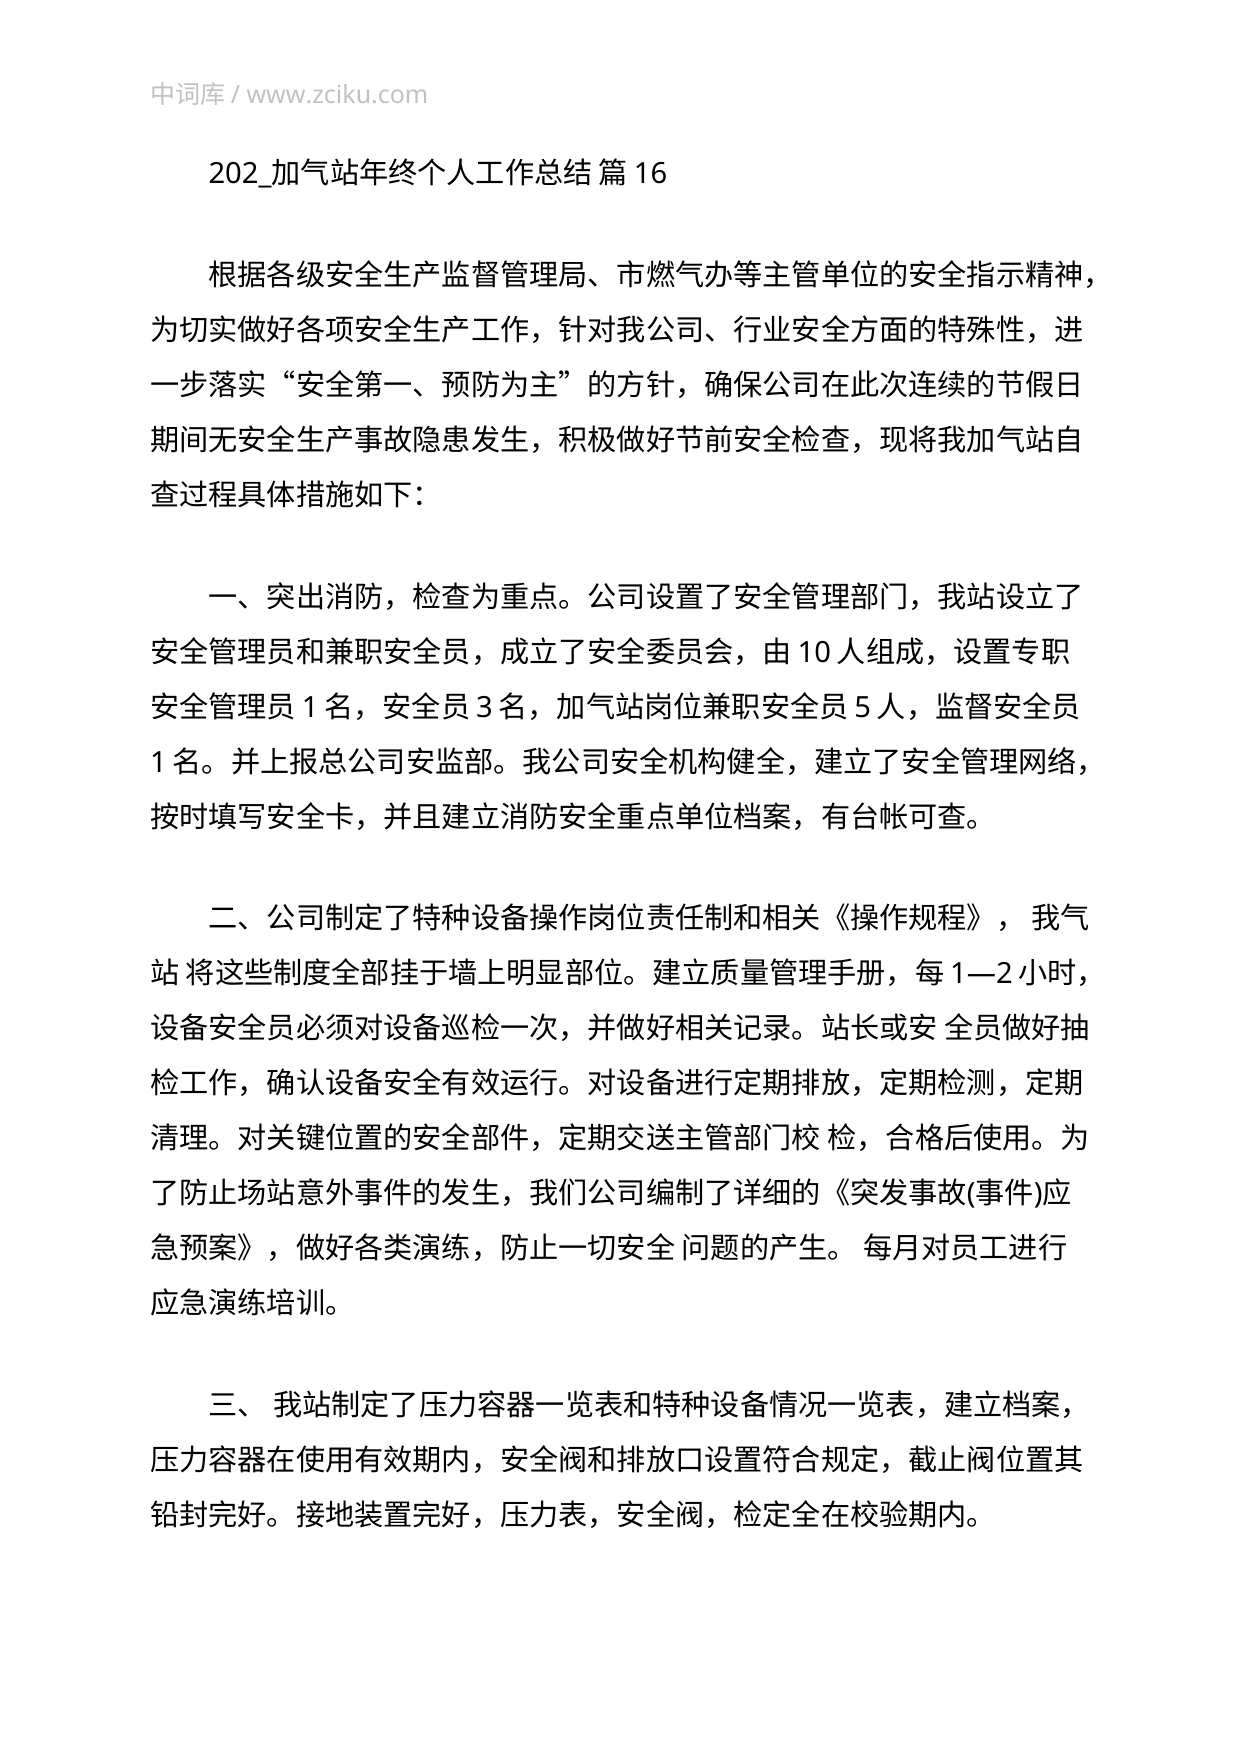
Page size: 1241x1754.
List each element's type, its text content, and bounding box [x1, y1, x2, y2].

text 一、突出消防，检查为重点。公司设置了安全管理部门，我站设立了安全管理员和兼职安全员，成立了安全委员会，由10人组成，设置专职安全管理员1名，安全员3名，加气站岗位兼职安全员5人，监督安全员1名。并上报总公司安监部。我公司安全机构健全，建立了安全管理网络，按时填写安全卡，并且建立消防安全重点单位档案，有台帐可查。 [150, 573, 1090, 836]
text 根据各级安全生产监督管理局、市燃气办等主管单位的安全指示精神，为切实做好各项安全生产工作，针对我公司、行业安全方面的特殊性，进一步落实“安全第一、预防为主”的方针，确保公司在此次连续的节假日期间无安全生产事故隐患发生，积极做好节前安全检查，现将我加气站自查过程具体措施如下： [150, 252, 1090, 514]
text 二、公司制定了特种设备操作岗位责任制和相关《操作规程》， 我气站 将这些制度全部挂于墙上明显部位。建立质量管理手册，每1—2小时，设备安全员必须对设备巡检一次，并做好相关记录。站长或安 全员做好抽检工作，确认设备安全有效运行。对设备进行定期排放，定期检测，定期清理。对关键位置的安全部件，定期交送主管部门校 检，合格后使用。为了防止场站意外事件的发生，我们公司编制了详细的《突发事故(事件)应急预案》，做好各类演练，防止一切安全 问题的产生。 每月对员工进行应急演练培训。 [150, 895, 1090, 1322]
text 202_加气站年终个人工作总结 篇16 [150, 150, 1090, 192]
text 三、 我站制定了压力容器一览表和特种设备情况一览表，建立档案， 压力容器在使用有效期内，安全阀和排放口设置符合规定，截止阀位置其铅封完好。接地装置完好，压力表，安全阀，检定全在校验期内。 [150, 1381, 1090, 1533]
